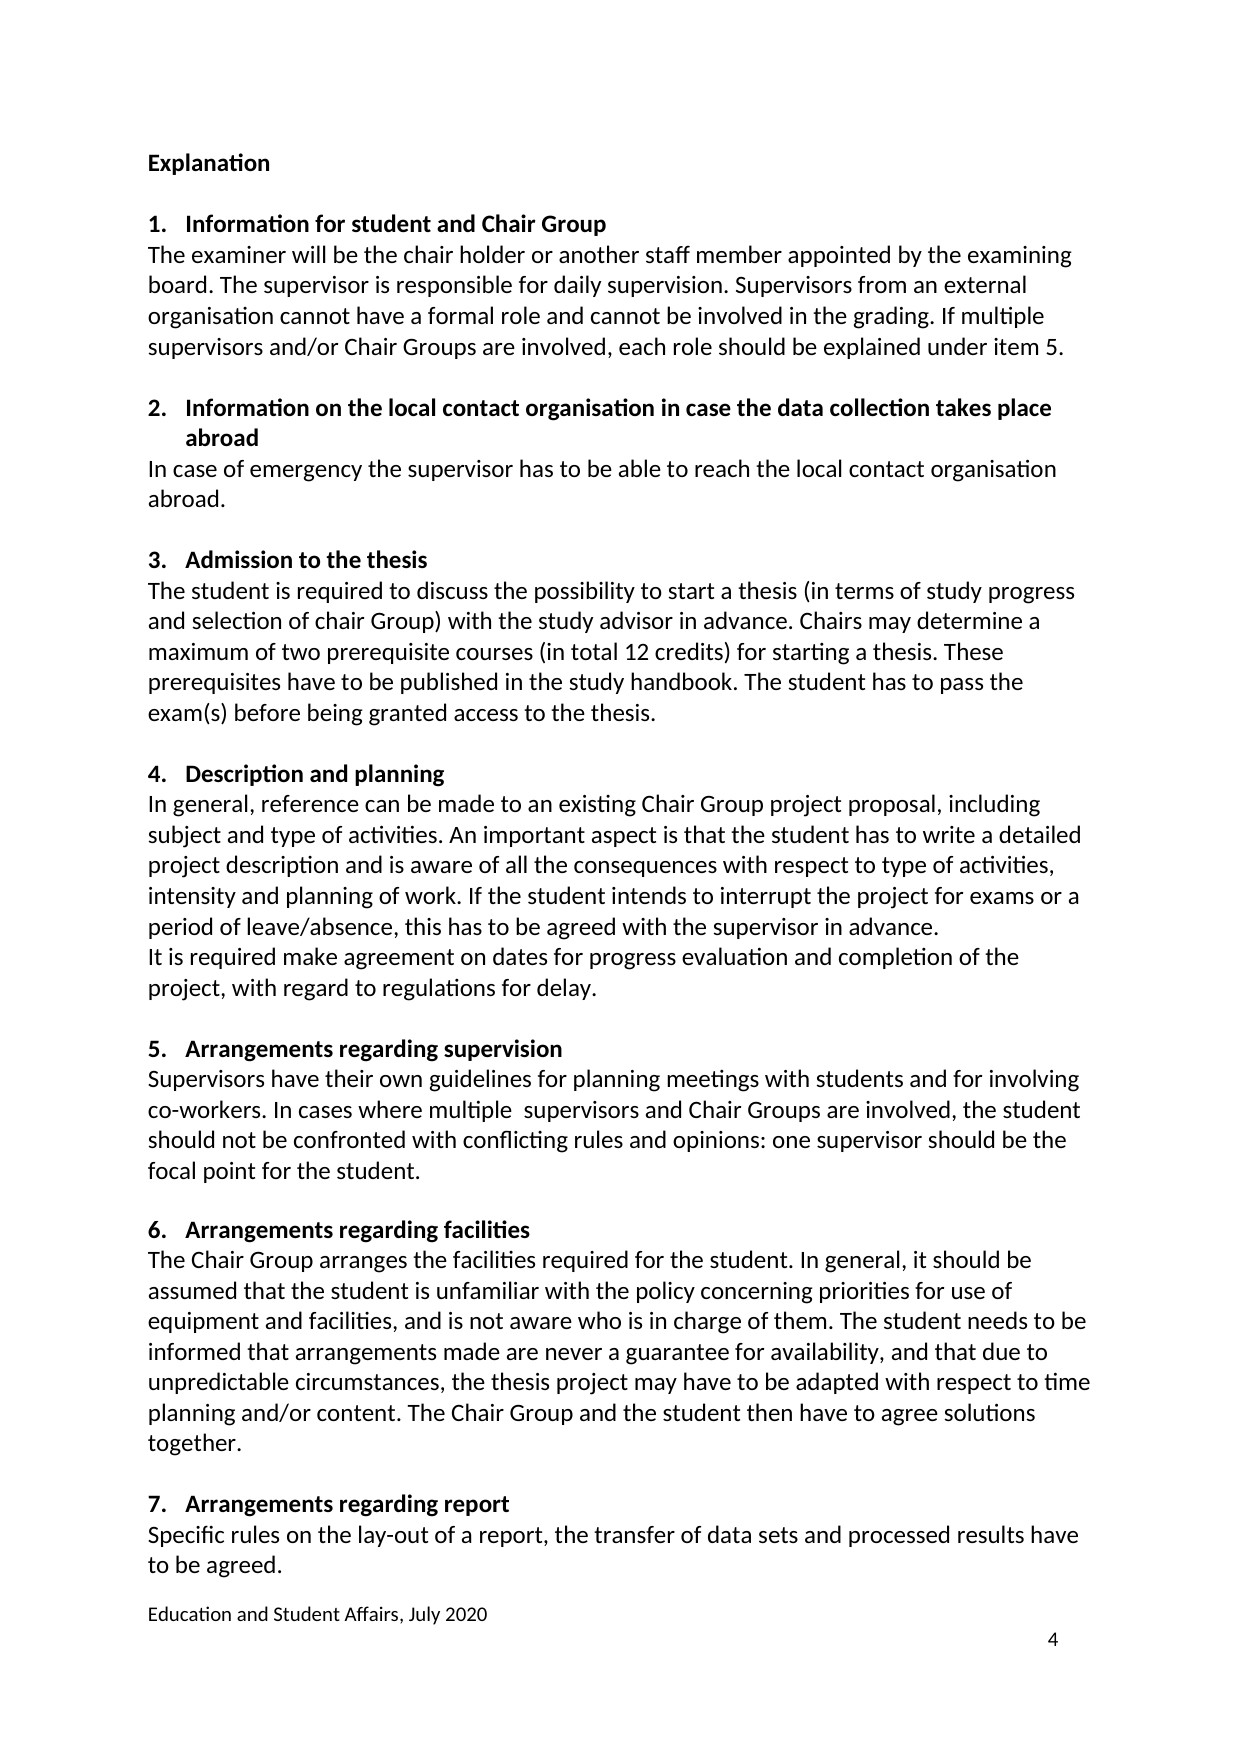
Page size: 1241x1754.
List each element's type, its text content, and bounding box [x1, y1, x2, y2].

list Arrangements regarding facilities [148, 1214, 1093, 1244]
text The examiner will be the chair holder or another staff member appointed by the examining board. The supervisor is responsible for daily supervision. Supervisors from an external organisation cannot have a formal role and cannot be involved in the grading. If multiple supervisors and/or Chair Groups are involved, each role should be explained under item 5. [148, 239, 1093, 361]
list Arrangements regarding report [148, 1488, 1093, 1519]
list Arrangements regarding supervision [148, 1033, 1093, 1063]
text The Chair Group arranges the facilities required for the student. In general, it should be assumed that the student is unfamiliar with the policy concerning priorities for use of equipment and facilities, and is not aware who is in charge of them. The student needs to be informed that arrangements made are never a guarantee for availability, and that due to unpredictable circumstances, the thesis project may have to be adapted with respect to time planning and/or content. The Chair Group and the student then have to agree solutions together. [148, 1244, 1093, 1458]
text Explanation [148, 148, 1093, 178]
text Supervisors have their own guidelines for planning meetings with students and for involving co-workers. In cases where multiple supervisors and Chair Groups are involved, the student should not be confronted with conflicting rules and opinions: one supervisor should be the focal point for the student. [148, 1063, 1093, 1185]
list Admission to the thesis [148, 544, 1093, 575]
text The student is required to discuss the possibility to start a thesis (in terms of study progress and selection of chair Group) with the study advisor in advance. Chairs may determine a maximum of two prerequisite courses (in total 12 credits) for starting a thesis. These prerequisites have to be published in the study handbook. The student has to pass the exam(s) before being granted access to the thesis. [148, 575, 1093, 727]
text It is required make agreement on dates for progress evaluation and completion of the project, with regard to regulations for delay. [148, 941, 1093, 1002]
text Specific rules on the lay-out of a report, the transfer of data sets and processed results have to be agreed. [148, 1519, 1093, 1580]
list Information on the local contact organisation in case the data collection takes place abroad [148, 392, 1093, 453]
text In general, reference can be made to an existing Chair Group project proposal, including subject and type of activities. An important aspect is that the student has to write a detailed project description and is aware of all the consequences with respect to type of activities, intensity and planning of work. If the student intends to interrupt the project for exams or a period of leave/absence, this has to be agreed with the supervisor in advance. [148, 788, 1093, 941]
text In case of emergency the supervisor has to be able to reach the local contact organisation abroad. [148, 453, 1093, 514]
list Information for student and Chair Group [148, 209, 1093, 239]
list Description and planning [148, 758, 1093, 788]
